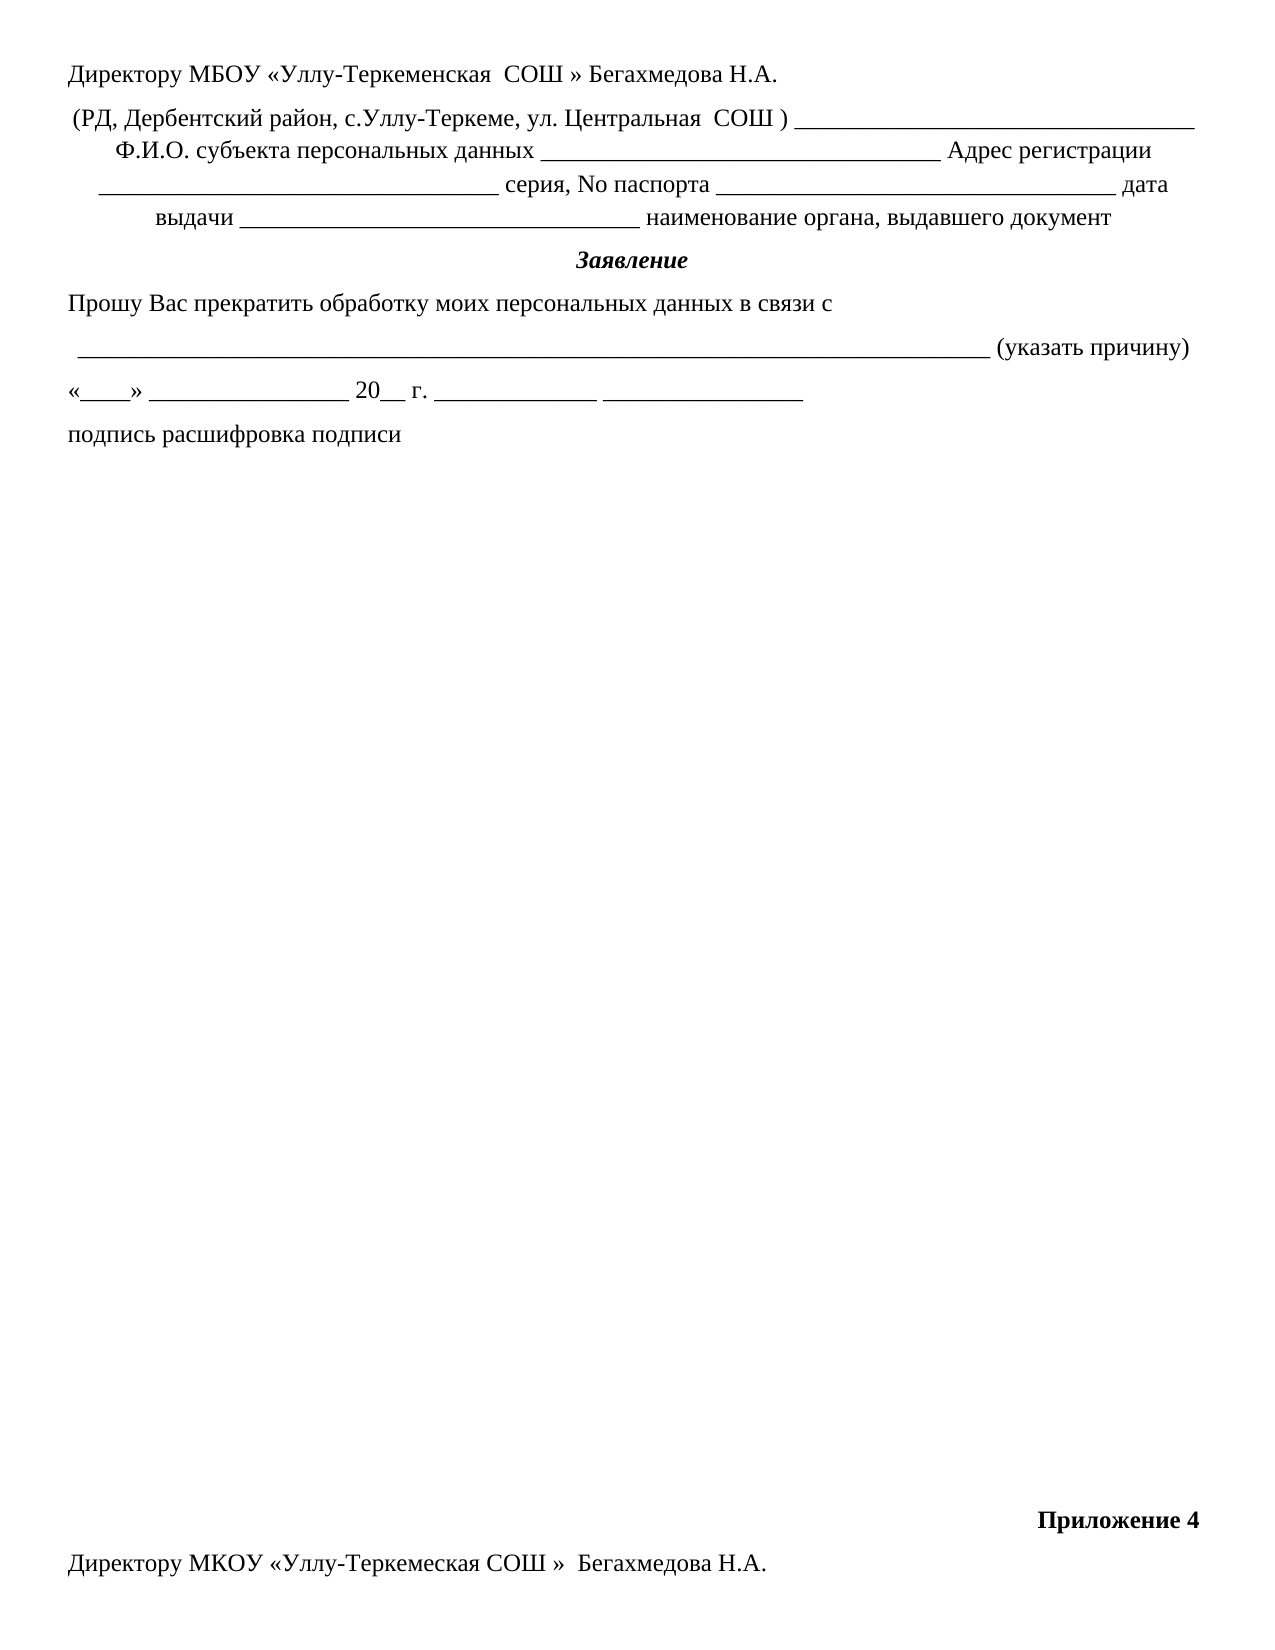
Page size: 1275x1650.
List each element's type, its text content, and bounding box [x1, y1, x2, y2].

text Директору МКОУ «Уллу-Теркемеская СОШ » Бегахмедова Н.А. [68, 1548, 1199, 1577]
text (РД, Дербентский район, с.Уллу-Теркеме, ул. Центральная СОШ ) ________________________________ Ф.И.О. субъекта персональных данных ________________________________ Адрес регистрации ________________________________ серия, No паспорта ________________________________ дата выдачи ________________________________ наименование органа, выдавшего документ [68, 103, 1199, 230]
text Приложение 4 [68, 1505, 1199, 1533]
text Заявление [68, 245, 1199, 274]
text _________________________________________________________________________ (указать причину) [68, 332, 1199, 361]
text подпись расшифровка подписи [68, 419, 1199, 448]
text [68, 59, 1199, 88]
text «____» ________________ 20__ г. _____________ ________________ [68, 375, 1199, 404]
text Прошу Вас прекратить обработку моих персональных данных в связи с [68, 288, 1199, 317]
